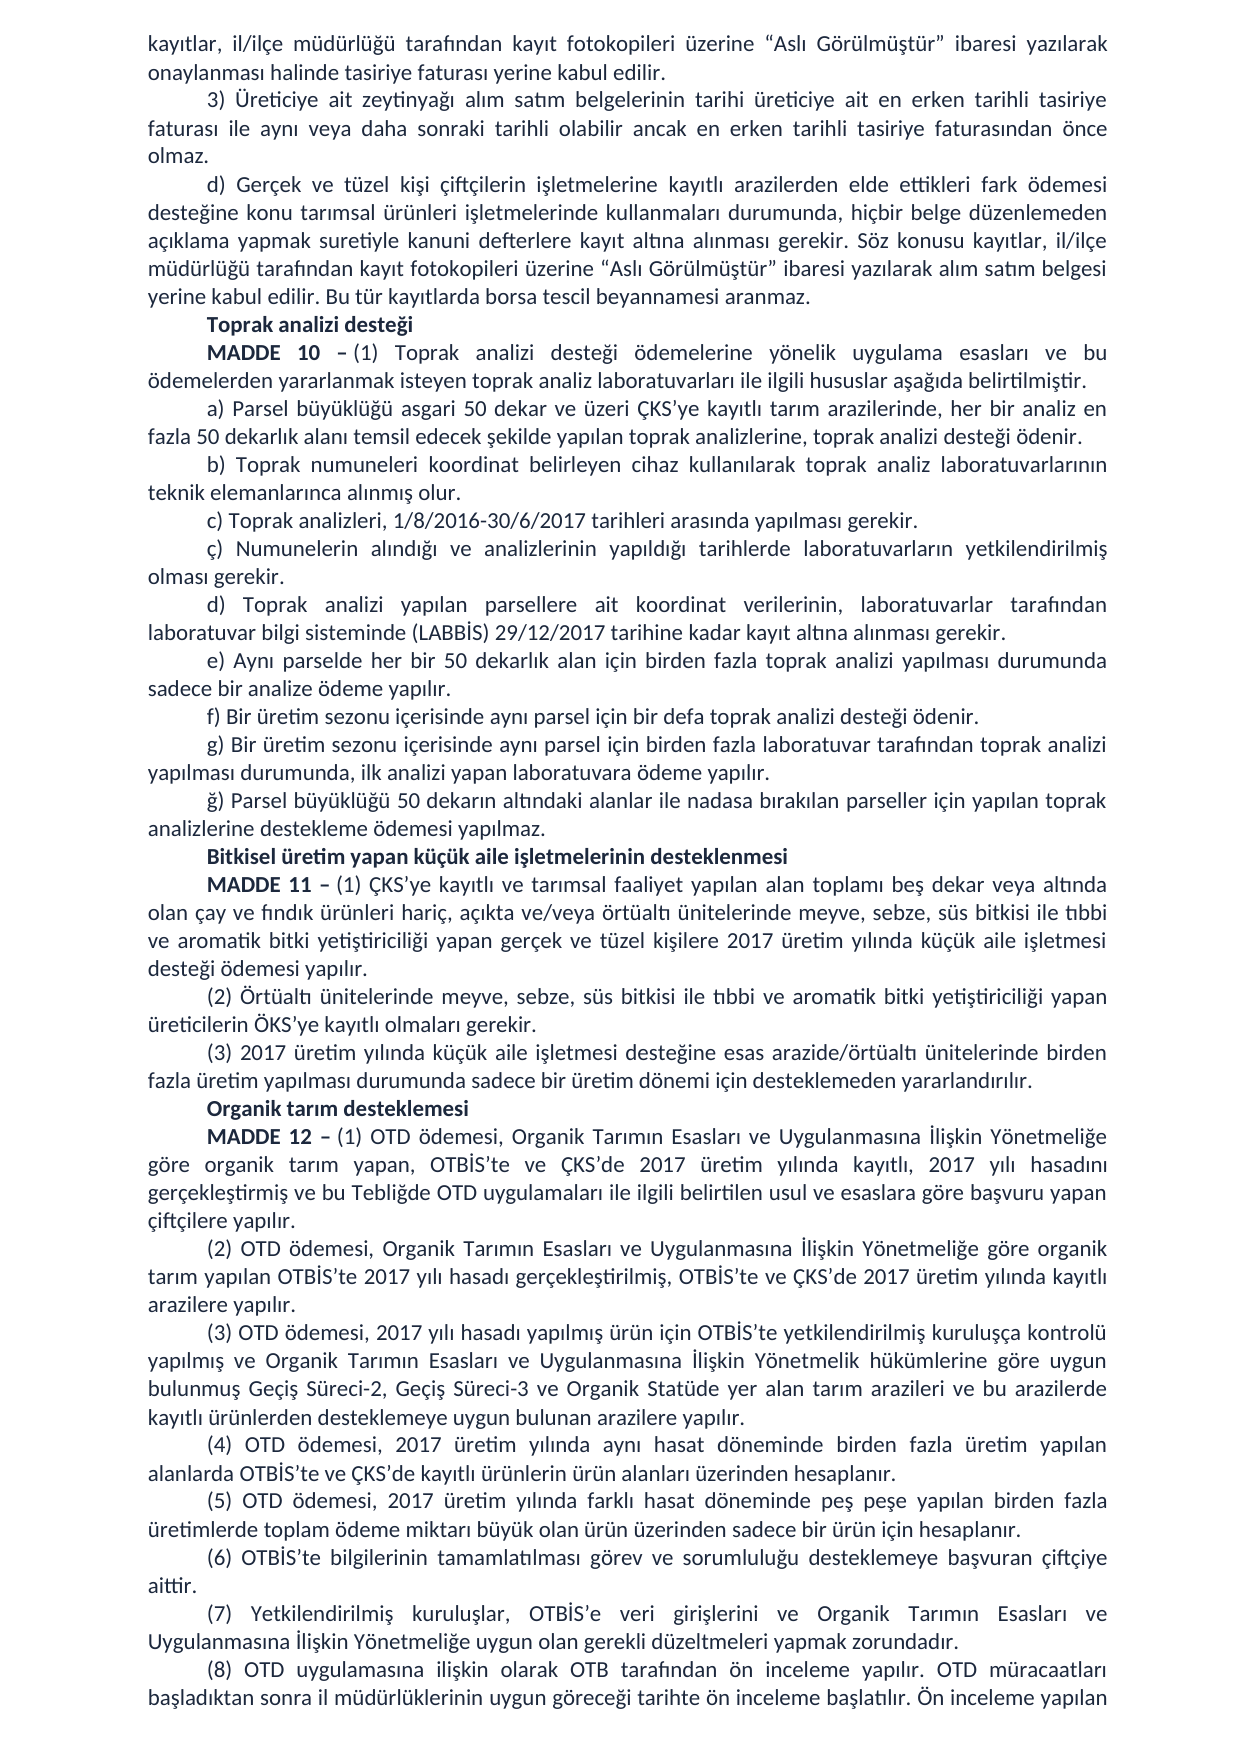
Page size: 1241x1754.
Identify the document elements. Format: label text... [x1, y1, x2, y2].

text c) Toprak analizleri, 1/8/2016-30/6/2017 tarihleri arasında yapılması gerekir. [148, 506, 1107, 534]
text (6) OTBİS’te bilgilerinin tamamlatılması görev ve sorumluluğu desteklemeye başvuran çiftçiye aittir. [148, 1543, 1107, 1599]
text (3) 2017 üretim yılında küçük aile işletmesi desteğine esas arazide/örtüaltı ünitelerinde birden fazla üretim yapılması durumunda sadece bir üretim dönemi için desteklemeden yararlandırılır. [148, 1038, 1107, 1094]
text Toprak analizi desteği [148, 310, 1107, 338]
text d) Toprak analizi yapılan parsellere ait koordinat verilerinin, laboratuvarlar tarafından laboratuvar bilgi sisteminde (LABBİS) 29/12/2017 tarihine kadar kayıt altına alınması gerekir. [148, 590, 1107, 646]
text a) Parsel büyüklüğü asgari 50 dekar ve üzeri ÇKS’ye kayıtlı tarım arazilerinde, her bir analiz en fazla 50 dekarlık alanı temsil edecek şekilde yapılan toprak analizlerine, toprak analizi desteği ödenir. [148, 394, 1107, 450]
text g) Bir üretim sezonu içerisinde aynı parsel için birden fazla laboratuvar tarafından toprak analizi yapılması durumunda, ilk analizi yapan laboratuvara ödeme yapılır. [148, 730, 1107, 786]
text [148, 1655, 1107, 1711]
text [148, 29, 1107, 86]
text MADDE 10 – (1) Toprak analizi desteği ödemelerine yönelik uygulama esasları ve bu ödemelerden yararlanmak isteyen toprak analiz laboratuvarları ile ilgili hususlar aşağıda belirtilmiştir. [148, 338, 1107, 394]
text ç) Numunelerin alındığı ve analizlerinin yapıldığı tarihlerde laboratuvarların yetkilendirilmiş olması gerekir. [148, 534, 1107, 590]
text (4) OTD ödemesi, 2017 üretim yılında aynı hasat döneminde birden fazla üretim yapılan alanlarda OTBİS’te ve ÇKS’de kayıtlı ürünlerin ürün alanları üzerinden hesaplanır. [148, 1431, 1107, 1487]
text MADDE 11 – (1) ÇKS’ye kayıtlı ve tarımsal faaliyet yapılan alan toplamı beş dekar veya altında olan çay ve fındık ürünleri hariç, açıkta ve/veya örtüaltı ünitelerinde meyve, sebze, süs bitkisi ile tıbbi ve aromatik bitki yetiştiriciliği yapan gerçek ve tüzel kişilere 2017 üretim yılında küçük aile işletmesi desteği ödemesi yapılır. [148, 870, 1107, 982]
text MADDE 12 – (1) OTD ödemesi, Organik Tarımın Esasları ve Uygulanmasına İlişkin Yönetmeliğe göre organik tarım yapan, OTBİS’te ve ÇKS’de 2017 üretim yılında kayıtlı, 2017 yılı hasadını gerçekleştirmiş ve bu Tebliğde OTD uygulamaları ile ilgili belirtilen usul ve esaslara göre başvuru yapan çiftçilere yapılır. [148, 1122, 1107, 1234]
text f) Bir üretim sezonu içerisinde aynı parsel için bir defa toprak analizi desteği ödenir. [148, 702, 1107, 730]
text (2) Örtüaltı ünitelerinde meyve, sebze, süs bitkisi ile tıbbi ve aromatik bitki yetiştiriciliği yapan üreticilerin ÖKS’ye kayıtlı olmaları gerekir. [148, 982, 1107, 1038]
text (3) OTD ödemesi, 2017 yılı hasadı yapılmış ürün için OTBİS’te yetkilendirilmiş kuruluşça kontrolü yapılmış ve Organik Tarımın Esasları ve Uygulanmasına İlişkin Yönetmelik hükümlerine göre uygun bulunmuş Geçiş Süreci-2, Geçiş Süreci-3 ve Organik Statüde yer alan tarım arazileri ve bu arazilerde kayıtlı ürünlerden desteklemeye uygun bulunan arazilere yapılır. [148, 1318, 1107, 1431]
text (2) OTD ödemesi, Organik Tarımın Esasları ve Uygulanmasına İlişkin Yönetmeliğe göre organik tarım yapılan OTBİS’te 2017 yılı hasadı gerçekleştirilmiş, OTBİS’te ve ÇKS’de 2017 üretim yılında kayıtlı arazilere yapılır. [148, 1234, 1107, 1318]
text (5) OTD ödemesi, 2017 üretim yılında farklı hasat döneminde peş peşe yapılan birden fazla üretimlerde toplam ödeme miktarı büyük olan ürün üzerinden sadece bir ürün için hesaplanır. [148, 1487, 1107, 1543]
text 3) Üreticiye ait zeytinyağı alım satım belgelerinin tarihi üreticiye ait en erken tarihli tasiriye faturası ile aynı veya daha sonraki tarihli olabilir ancak en erken tarihli tasiriye faturasından önce olmaz. [148, 86, 1107, 170]
text (7) Yetkilendirilmiş kuruluşlar, OTBİS’e veri girişlerini ve Organik Tarımın Esasları ve Uygulanmasına İlişkin Yönetmeliğe uygun olan gerekli düzeltmeleri yapmak zorundadır. [148, 1599, 1107, 1655]
text e) Aynı parselde her bir 50 dekarlık alan için birden fazla toprak analizi yapılması durumunda sadece bir analize ödeme yapılır. [148, 646, 1107, 702]
text ğ) Parsel büyüklüğü 50 dekarın altındaki alanlar ile nadasa bırakılan parseller için yapılan toprak analizlerine destekleme ödemesi yapılmaz. [148, 786, 1107, 842]
text d) Gerçek ve tüzel kişi çiftçilerin işletmelerine kayıtlı arazilerden elde ettikleri fark ödemesi desteğine konu tarımsal ürünleri işletmelerinde kullanmaları durumunda, hiçbir belge düzenlemeden açıklama yapmak suretiyle kanuni defterlere kayıt altına alınması gerekir. Söz konusu kayıtlar, il/ilçe müdürlüğü tarafından kayıt fotokopileri üzerine “Aslı Görülmüştür” ibaresi yazılarak alım satım belgesi yerine kabul edilir. Bu tür kayıtlarda borsa tescil beyannamesi aranmaz. [148, 170, 1107, 310]
text Organik tarım desteklemesi [148, 1094, 1107, 1122]
text b) Toprak numuneleri koordinat belirleyen cihaz kullanılarak toprak analiz laboratuvarlarının teknik elemanlarınca alınmış olur. [148, 450, 1107, 506]
text Bitkisel üretim yapan küçük aile işletmelerinin desteklenmesi [148, 842, 1107, 870]
